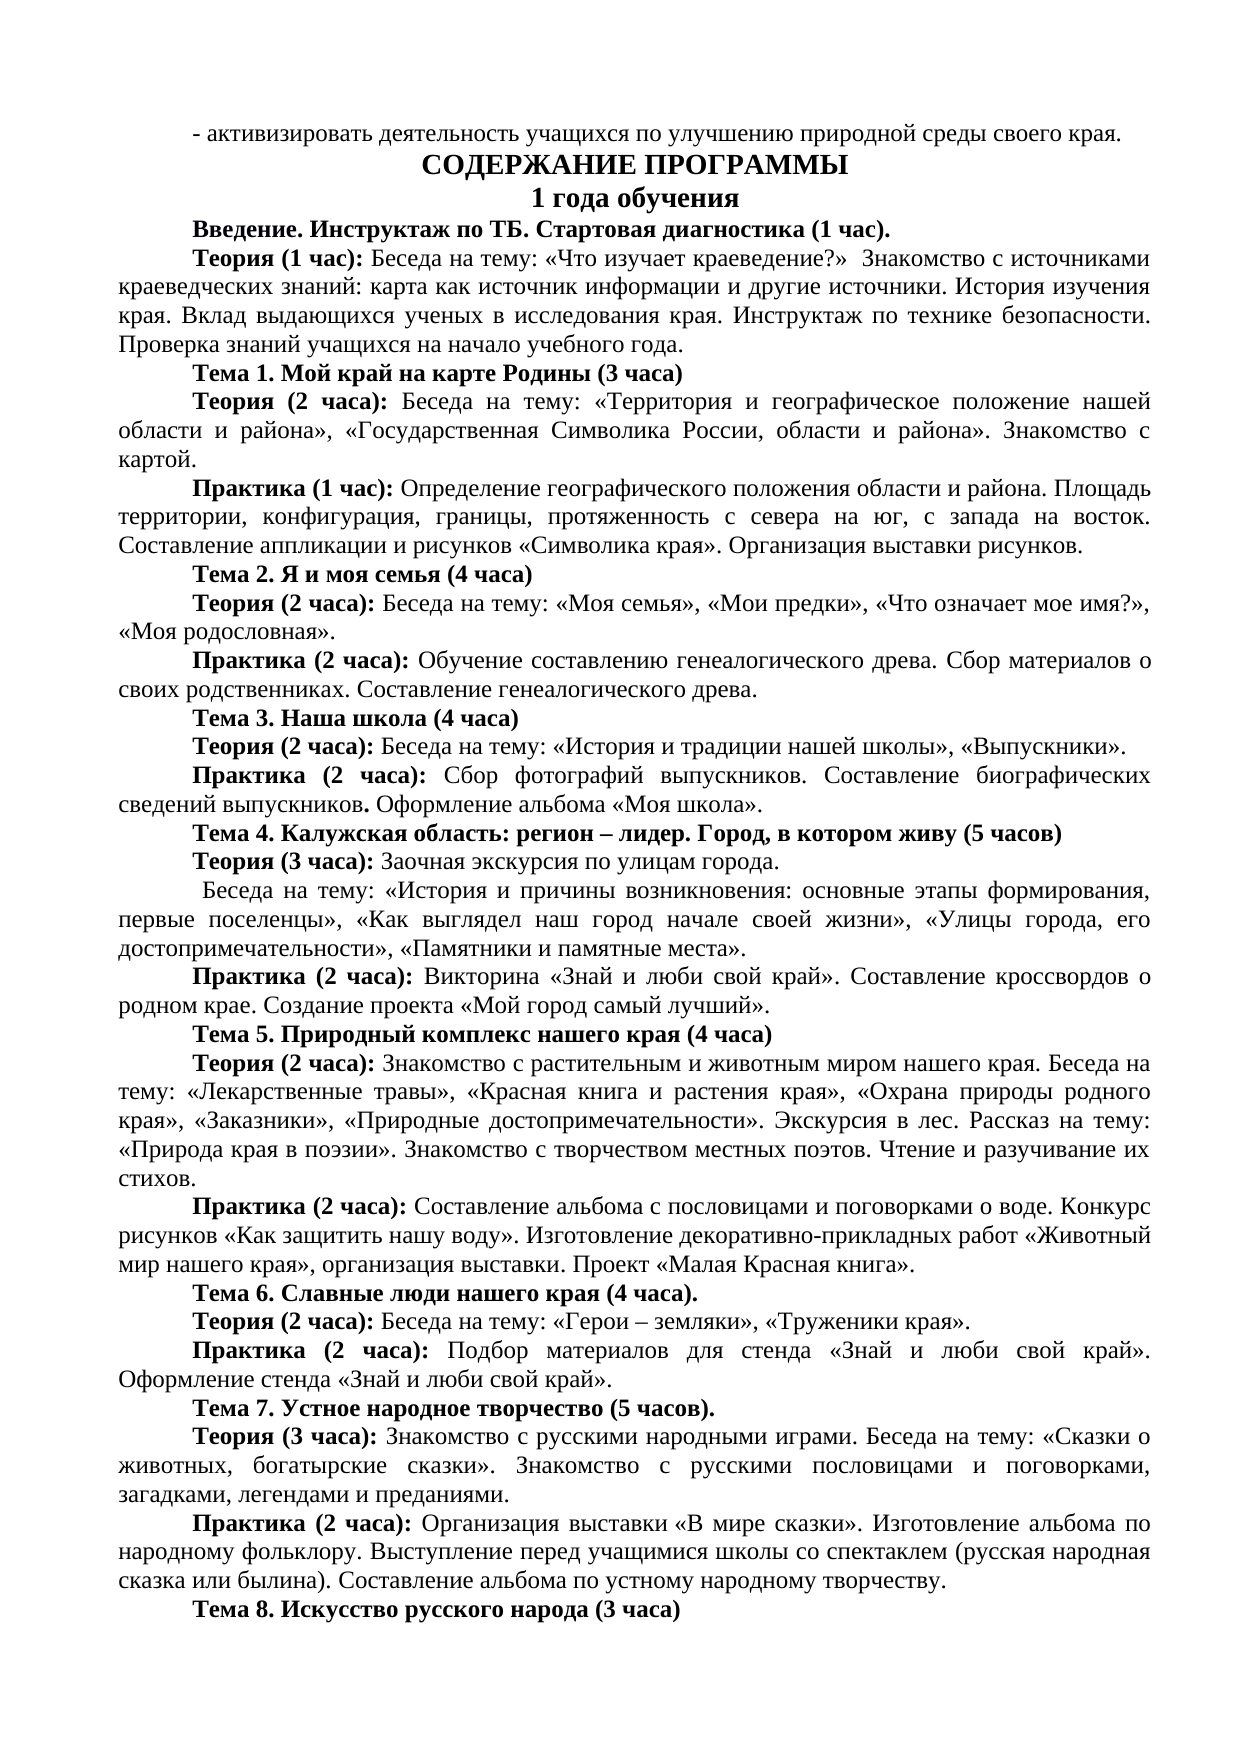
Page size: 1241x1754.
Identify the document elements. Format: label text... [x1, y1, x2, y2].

text Тема 7. Устное народное творчество (5 часов). [118, 1393, 1152, 1421]
text Теория (2 часа): Беседа на тему: «История и традиции нашей школы», «Выпускники». [118, 731, 1152, 760]
text Теория (2 часа): Беседа на тему: «Герои – земляки», «Труженики края». [118, 1306, 1152, 1335]
text Практика (1 час): Определение географического положения области и района. Площадь территории, конфигурация, границы, протяженность с севера на юг, с запада на восток. Составление аппликации и рисунков «Символика края». Организация выставки рисунков. [118, 473, 1152, 559]
text - активизировать деятельность учащихся по улучшению природной среды своего края. [118, 118, 1152, 147]
text Тема 4. Калужская область: регион – лидер. Город, в котором живу (5 часов) [118, 818, 1152, 846]
text Теория (1 час): Беседа на тему: «Что изучает краеведение?» Знакомство с источниками краеведческих знаний: карта как источник информации и другие источники. История изучения края. Вклад выдающихся ученых в исследования края. Инструктаж по технике безопасности. Проверка знаний учащихся на начало учебного года. [118, 243, 1152, 358]
text Практика (2 часа): Подбор материалов для стенда «Знай и люби свой край». Оформление стенда «Знай и люби свой край». [118, 1335, 1152, 1393]
text Тема 3. Наша школа (4 часа) [118, 703, 1152, 731]
text Беседа на тему: «История и причины возникновения: основные этапы формирования, первые поселенцы», «Как выглядел наш город начале своей жизни», «Улицы города, его достопримечательности», «Памятники и памятные места». [118, 875, 1152, 961]
text Тема 8. Искусство русского народа (3 часа) [118, 1594, 1152, 1623]
text Введение. Инструктаж по ТБ. Стартовая диагностика (1 час). [118, 214, 1152, 243]
text Теория (2 часа): Беседа на тему: «Моя семья», «Мои предки», «Что означает мое имя?», «Моя родословная». [118, 588, 1152, 645]
text Теория (3 часа): Знакомство с русскими народными играми. Беседа на тему: «Сказки о животных, богатырские сказки». Знакомство с русскими пословицами и поговорками, загадками, легендами и преданиями. [118, 1421, 1152, 1508]
text СОДЕРЖАНИЕ ПРОГРАММЫ [118, 147, 1152, 180]
text Практика (2 часа): Составление альбома с пословицами и поговорками о воде. Конкурс рисунков «Как защитить нашу воду». Изготовление декоративно-прикладных работ «Животный мир нашего края», организация выставки. Проект «Малая Красная книга». [118, 1191, 1152, 1278]
text Тема 1. Мой край на карте Родины (3 часа) [118, 358, 1152, 386]
text Практика (2 часа): Организация выставки «В мире сказки». Изготовление альбома по народному фольклору. Выступление перед учащимися школы со спектаклем (русская народная сказка или былина). Составление альбома по устному народному творчеству. [118, 1508, 1152, 1594]
text Тема 5. Природный комплекс нашего края (4 часа) [118, 1019, 1152, 1048]
text Практика (2 часа): Сбор фотографий выпускников. Составление биографических сведений выпускников. Оформление альбома «Моя школа». [118, 760, 1152, 818]
text Теория (2 часа): Беседа на тему: «Территория и географическое положение нашей области и района», «Государственная Символика России, области и района». Знакомство с картой. [118, 386, 1152, 473]
text Тема 2. Я и моя семья (4 часа) [118, 559, 1152, 588]
text Теория (3 часа): Заочная экскурсия по улицам города. [118, 846, 1152, 875]
text Тема 6. Славные люди нашего края (4 часа). [118, 1278, 1152, 1306]
text Практика (2 часа): Викторина «Знай и люби свой край». Составление кроссвордов о родном крае. Создание проекта «Мой город самый лучший». [118, 961, 1152, 1019]
text Практика (2 часа): Обучение составлению генеалогического древа. Сбор материалов о своих родственниках. Составление генеалогического древа. [118, 645, 1152, 703]
text 1 года обучения [118, 180, 1152, 214]
text Теория (2 часа): Знакомство с растительным и животным миром нашего края. Беседа на тему: «Лекарственные травы», «Красная книга и растения края», «Охрана природы родного края», «Заказники», «Природные достопримечательности». Экскурсия в лес. Рассказ на тему: «Природа края в поэзии». Знакомство с творчеством местных поэтов. Чтение и разучивание их стихов. [118, 1048, 1152, 1191]
